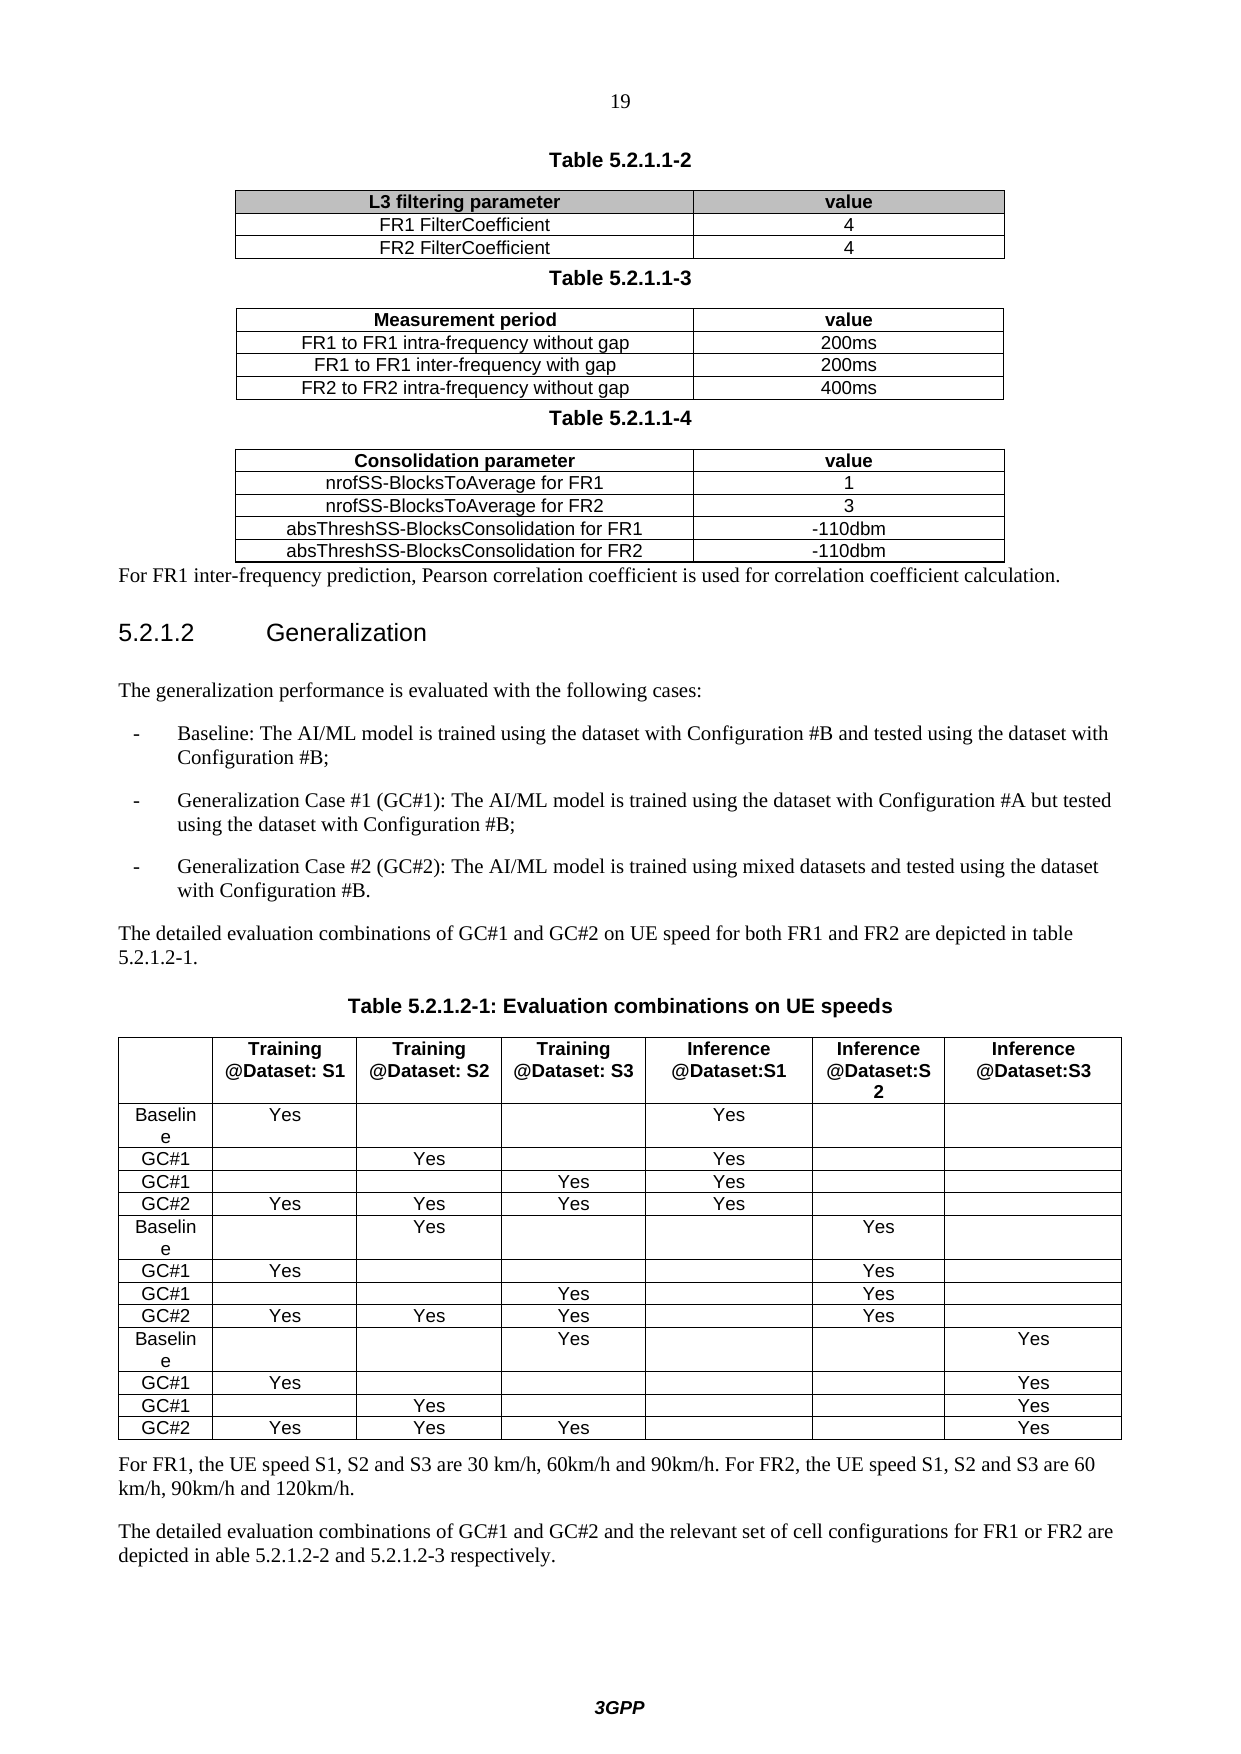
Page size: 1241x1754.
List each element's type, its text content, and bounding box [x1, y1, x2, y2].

table_cell [945, 1260, 1121, 1282]
table_cell [646, 1305, 812, 1327]
table_cell [357, 1260, 501, 1282]
table_cell [945, 1148, 1121, 1169]
table_cell -110dbm [694, 540, 1004, 561]
table_cell Yes [502, 1283, 645, 1304]
table_header value [694, 191, 1004, 213]
table_cell Yes [646, 1148, 812, 1169]
table_cell GC#1 [119, 1372, 212, 1393]
table_cell [646, 1283, 812, 1304]
table_cell [213, 1328, 356, 1371]
table_cell Yes [213, 1305, 356, 1327]
table_cell [502, 1372, 645, 1393]
table_cell Yes [357, 1193, 501, 1215]
text For FR1, the UE speed S1, S2 and S3 are 30 km/h, 60km/h and 90km/h. For FR2, the UE speed S1, S2 and S3 are 60 km/h, 90km/h and 120km/h. [118, 1452, 1122, 1500]
table_cell nrofSS-BlocksToAverage for FR2 [236, 495, 693, 516]
table_cell [646, 1260, 812, 1282]
table_cell absThreshSS-BlocksConsolidation for FR1 [236, 517, 693, 539]
table_cell [213, 1283, 356, 1304]
table_header L3 filtering parameter [236, 191, 693, 213]
text - Baseline: The AI/ML model is trained using the dataset with Configuration #B and tested using the dataset with Configuration #B; [133, 721, 1122, 769]
table_cell Baseline [119, 1328, 212, 1371]
table_header Consolidation parameter [236, 450, 693, 471]
table_cell 200ms [694, 332, 1003, 353]
table_cell [646, 1372, 812, 1393]
text - Generalization Case #1 (GC#1): The AI/ML model is trained using the dataset with Configuration #A but tested using the dataset with Configuration #B; [133, 787, 1122, 836]
table_cell [813, 1171, 944, 1192]
table_cell Yes [213, 1372, 356, 1393]
text Table 5.2.1.1-4 [118, 406, 1122, 430]
table_cell [646, 1417, 812, 1439]
table_cell [502, 1395, 645, 1416]
text The detailed evaluation combinations of GC#1 and GC#2 on UE speed for both FR1 and FR2 are depicted in table 5.2.1.2-1. [118, 921, 1122, 969]
table_cell Yes [813, 1260, 944, 1282]
table_cell 400ms [694, 377, 1003, 398]
table_cell Yes [945, 1328, 1121, 1371]
table_cell GC#2 [119, 1305, 212, 1327]
table_cell [646, 1216, 812, 1259]
table_cell Yes [502, 1193, 645, 1215]
table_cell [357, 1372, 501, 1393]
table_cell [646, 1395, 812, 1416]
table_cell Yes [945, 1372, 1121, 1393]
table_cell Yes [945, 1395, 1121, 1416]
table_cell Yes [945, 1417, 1121, 1439]
table_cell [945, 1193, 1121, 1215]
table_cell FR1 to FR1 inter-frequency with gap [237, 354, 693, 376]
table_cell [813, 1395, 944, 1416]
table_cell Yes [646, 1171, 812, 1192]
subtitle 5.2.1.2 Generalization [118, 618, 1122, 647]
table_header Training @Dataset: S3 [502, 1038, 645, 1103]
table_cell Yes [502, 1305, 645, 1327]
table_cell [213, 1395, 356, 1416]
table_cell [502, 1260, 645, 1282]
text Table 5.2.1.1-2 [118, 147, 1122, 171]
table_cell [813, 1328, 944, 1371]
table_cell 200ms [694, 354, 1003, 376]
table_cell Baseline [119, 1216, 212, 1259]
table_cell [502, 1216, 645, 1259]
table_cell Yes [213, 1417, 356, 1439]
table_cell Yes [213, 1193, 356, 1215]
table_cell Yes [813, 1283, 944, 1304]
table_cell Baseline [119, 1104, 212, 1147]
table_header value [694, 450, 1004, 471]
table_cell GC#2 [119, 1193, 212, 1215]
table_cell 1 [694, 472, 1004, 494]
table_cell [945, 1171, 1121, 1192]
table_cell FR2 FilterCoefficient [236, 236, 693, 258]
table_header Inference @Dataset:S2 [813, 1038, 944, 1103]
table_cell Yes [357, 1216, 501, 1259]
table_cell Yes [502, 1328, 645, 1371]
table_cell FR1 FilterCoefficient [236, 214, 693, 235]
table_cell [813, 1104, 944, 1147]
table_header Training @Dataset: S1 [213, 1038, 356, 1103]
table_cell Yes [813, 1216, 944, 1259]
table_cell GC#1 [119, 1260, 212, 1282]
table_cell GC#1 [119, 1171, 212, 1192]
table_cell FR1 to FR1 intra-frequency without gap [237, 332, 693, 353]
table_cell [945, 1283, 1121, 1304]
text Table 5.2.1.1-3 [118, 265, 1122, 289]
table_cell Yes [502, 1417, 645, 1439]
text The detailed evaluation combinations of GC#1 and GC#2 and the relevant set of cell configurations for FR1 or FR2 are depicted in able 5.2.1.2-2 and 5.2.1.2-3 respectively. [118, 1519, 1122, 1567]
table_cell Yes [357, 1305, 501, 1327]
table_cell [357, 1104, 501, 1147]
table_cell GC#2 [119, 1417, 212, 1439]
table_cell GC#1 [119, 1395, 212, 1416]
text The generalization performance is evaluated with the following cases: [118, 678, 1122, 702]
table_cell Yes [646, 1104, 812, 1147]
table_cell [357, 1328, 501, 1371]
table_cell [813, 1417, 944, 1439]
table_cell Yes [357, 1417, 501, 1439]
table_header Inference @Dataset:S3 [945, 1038, 1121, 1103]
text Table 5.2.1.2-1: Evaluation combinations on UE speeds [118, 994, 1122, 1018]
table_cell absThreshSS-BlocksConsolidation for FR2 [236, 540, 693, 561]
table_header Inference @Dataset:S1 [646, 1038, 812, 1103]
table_cell [945, 1216, 1121, 1259]
table_cell FR2 to FR2 intra-frequency without gap [237, 377, 693, 398]
table_cell Yes [357, 1148, 501, 1169]
table_cell [813, 1372, 944, 1393]
table_header Training @Dataset: S2 [357, 1038, 501, 1103]
text - Generalization Case #2 (GC#2): The AI/ML model is trained using mixed datasets and tested using the dataset with Configuration #B. [133, 854, 1122, 902]
table_cell [813, 1193, 944, 1215]
table_cell [213, 1148, 356, 1169]
table_header Measurement period [237, 309, 693, 331]
table_cell [213, 1216, 356, 1259]
table_cell [945, 1305, 1121, 1327]
table_cell Yes [213, 1260, 356, 1282]
table_cell 4 [694, 236, 1004, 258]
table_cell 4 [694, 214, 1004, 235]
table_cell GC#1 [119, 1283, 212, 1304]
table_cell -110dbm [694, 517, 1004, 539]
table_cell Yes [357, 1395, 501, 1416]
table_cell Yes [646, 1193, 812, 1215]
table_cell [646, 1328, 812, 1371]
table_cell Yes [813, 1305, 944, 1327]
table_header value [694, 309, 1003, 331]
table_cell Yes [213, 1104, 356, 1147]
table_cell GC#1 [119, 1148, 212, 1169]
table_cell [813, 1148, 944, 1169]
text For FR1 inter-frequency prediction, Pearson correlation coefficient is used for correlation coefficient calculation. [118, 562, 1122, 587]
table_cell [357, 1283, 501, 1304]
table_cell [502, 1148, 645, 1169]
table_cell Yes [502, 1171, 645, 1192]
table_cell [357, 1171, 501, 1192]
table_cell [502, 1104, 645, 1147]
table_cell 3 [694, 495, 1004, 516]
table_cell [213, 1171, 356, 1192]
table_header [119, 1038, 212, 1103]
table_cell [945, 1104, 1121, 1147]
table_cell nrofSS-BlocksToAverage for FR1 [236, 472, 693, 494]
